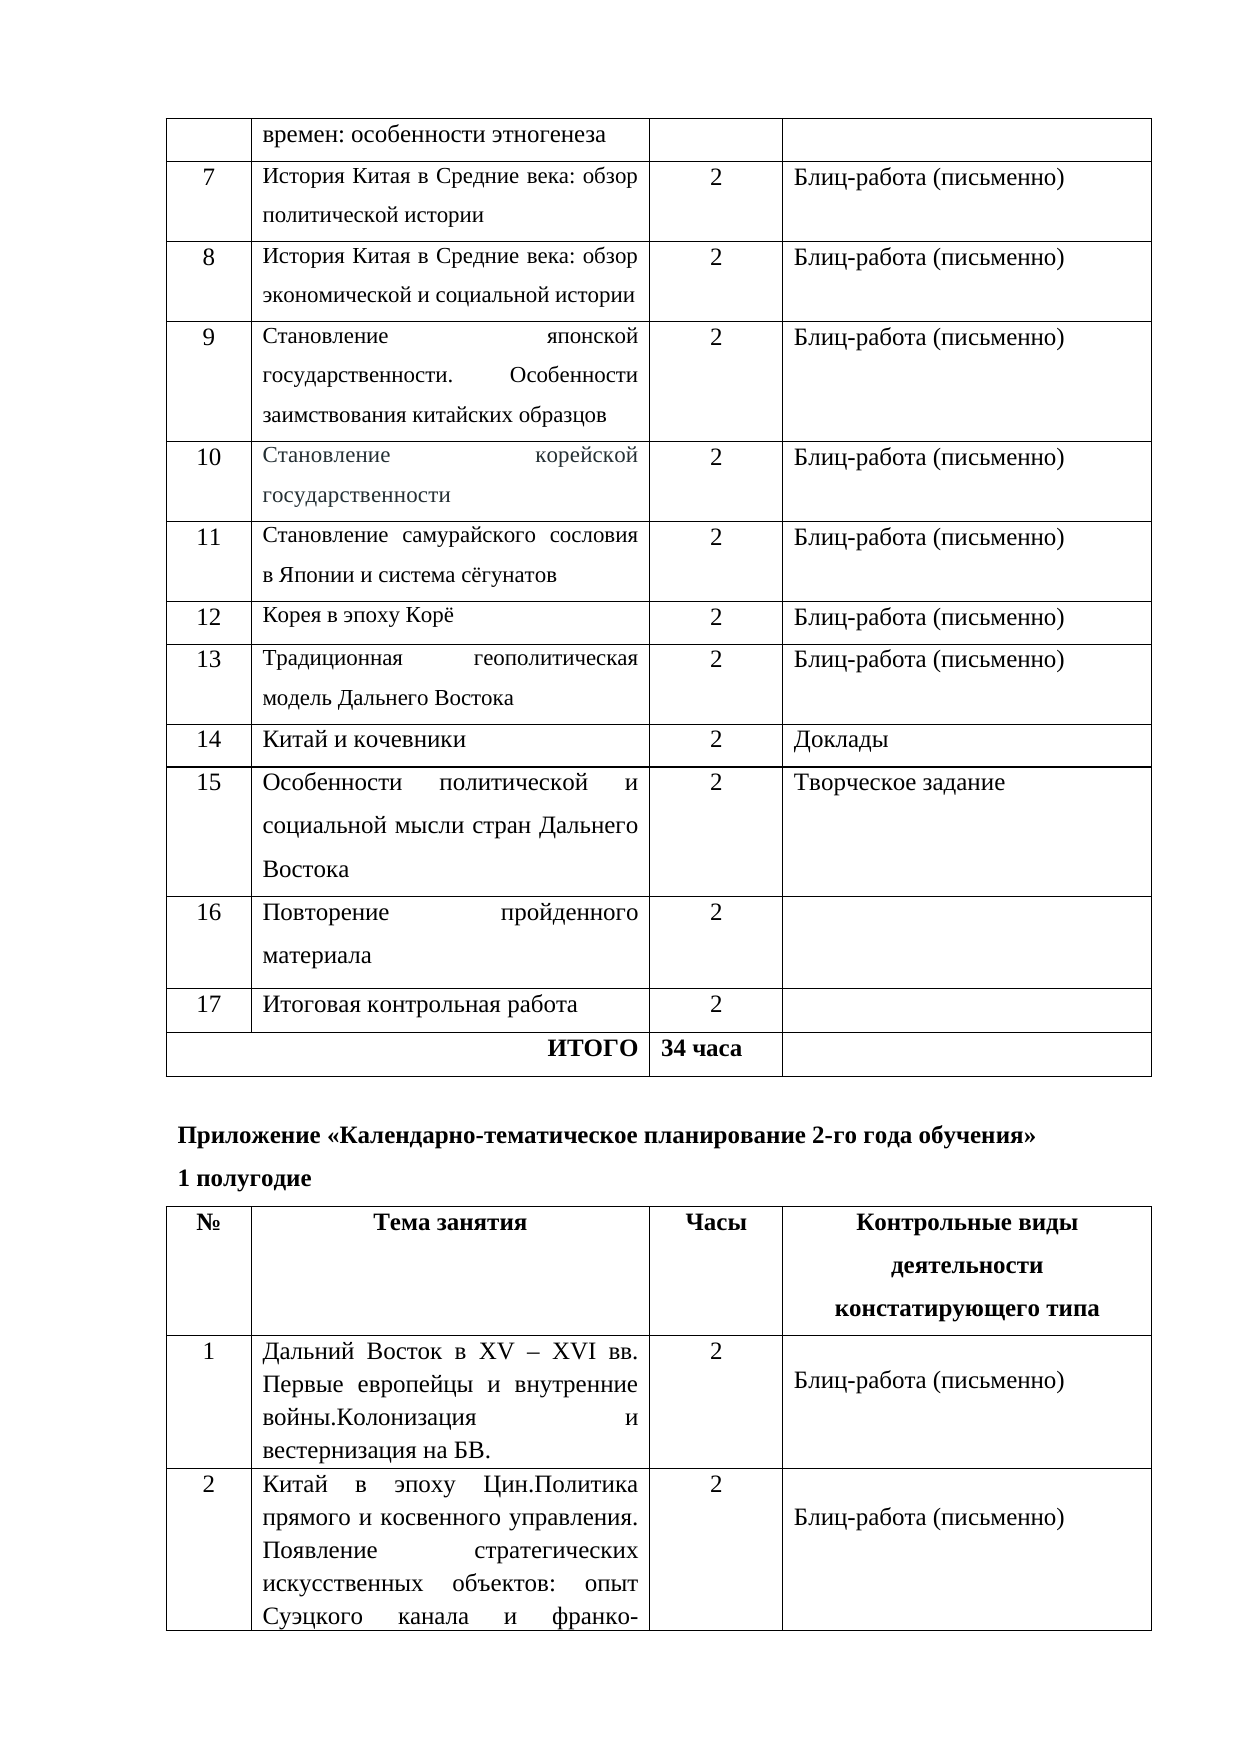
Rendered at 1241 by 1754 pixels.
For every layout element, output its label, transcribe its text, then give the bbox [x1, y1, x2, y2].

table_cell Доклады [783, 725, 1151, 766]
table_cell 13 [167, 645, 251, 723]
table_cell Блиц-работа (письменно) [783, 1336, 1151, 1468]
table_cell История Китая в Средние века: обзор политической истории [252, 162, 649, 241]
table_cell Блиц-работа (письменно) [783, 442, 1151, 521]
table_cell 2 [650, 119, 782, 161]
table_cell 2 [167, 1469, 251, 1630]
table_cell [783, 897, 1151, 988]
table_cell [252, 119, 649, 161]
table_cell ИТОГО [167, 1033, 649, 1076]
table_cell Творческое задание [783, 768, 1151, 896]
table_cell Китай и кочевники [252, 725, 649, 766]
table_cell 2 [650, 322, 782, 441]
table_cell [783, 1033, 1151, 1076]
table_header Контрольные виды деятельности констатирующего типа [783, 1207, 1151, 1335]
table_cell Становление японской государственности. Особенности заимствования китайских образцов [252, 322, 649, 441]
table_cell Блиц-работа (письменно) [783, 645, 1151, 723]
table_cell [783, 989, 1151, 1032]
table_cell 2 [650, 645, 782, 723]
table_cell 2 [650, 989, 782, 1032]
table_cell 34 часа [650, 1033, 782, 1076]
table_cell Блиц-работа (письменно) [783, 322, 1151, 441]
table_cell 15 [167, 768, 251, 896]
table_cell 2 [650, 1469, 782, 1630]
table_cell 7 [167, 162, 251, 241]
table_header № [167, 1207, 251, 1335]
table_cell 2 [650, 602, 782, 643]
table_cell Особенности политической и социальной мысли стран Дальнего Востока [252, 768, 649, 896]
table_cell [783, 1469, 1151, 1630]
table_cell 2 [650, 725, 782, 766]
text 1 полугодие [177, 1163, 1152, 1192]
table_cell Корея в эпоху Корё [252, 602, 649, 643]
table_cell Итоговая контрольная работа [252, 989, 649, 1032]
table_cell 10 [167, 442, 251, 521]
table_cell 2 [650, 522, 782, 601]
text Приложение «Календарно-тематическое планирование 2-го года обучения» [177, 1120, 1152, 1149]
table_cell 2 [650, 442, 782, 521]
table_cell 1 [167, 1336, 251, 1468]
table_cell 6 [167, 119, 251, 161]
table_cell Блиц-работа (письменно) [783, 602, 1151, 643]
table_cell Повторение пройденного материала [252, 897, 649, 988]
table_cell 12 [167, 602, 251, 643]
table_header Тема занятия [252, 1207, 649, 1335]
table_cell 9 [167, 322, 251, 441]
table_cell 16 [167, 897, 251, 988]
table_cell 17 [167, 989, 251, 1032]
table_cell Блиц-работа (письменно) [783, 242, 1151, 321]
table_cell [783, 119, 1151, 161]
table_cell 14 [167, 725, 251, 766]
table_cell 11 [167, 522, 251, 601]
table_cell 8 [167, 242, 251, 321]
table_cell Традиционная геополитическая модель Дальнего Востока [252, 645, 649, 723]
table_header Часы [650, 1207, 782, 1335]
table_cell 2 [650, 768, 782, 896]
table_cell Блиц-работа (письменно) [783, 162, 1151, 241]
table_cell 2 [650, 897, 782, 988]
table_cell Становление корейской государственности [252, 442, 649, 521]
table_cell 2 [650, 1336, 782, 1468]
table_cell История Китая в Средние века: обзор экономической и социальной истории [252, 242, 649, 321]
table_cell Дальний Восток в XV – XVI вв. Первые европейцы и внутренние войны.Колонизация и вестернизация на БВ. [252, 1336, 649, 1468]
table_cell Становление самурайского сословия в Японии и система сёгунатов [252, 522, 649, 601]
table_cell 2 [650, 242, 782, 321]
table_cell Блиц-работа (письменно) [783, 522, 1151, 601]
table_cell 2 [650, 162, 782, 241]
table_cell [252, 1469, 649, 1630]
